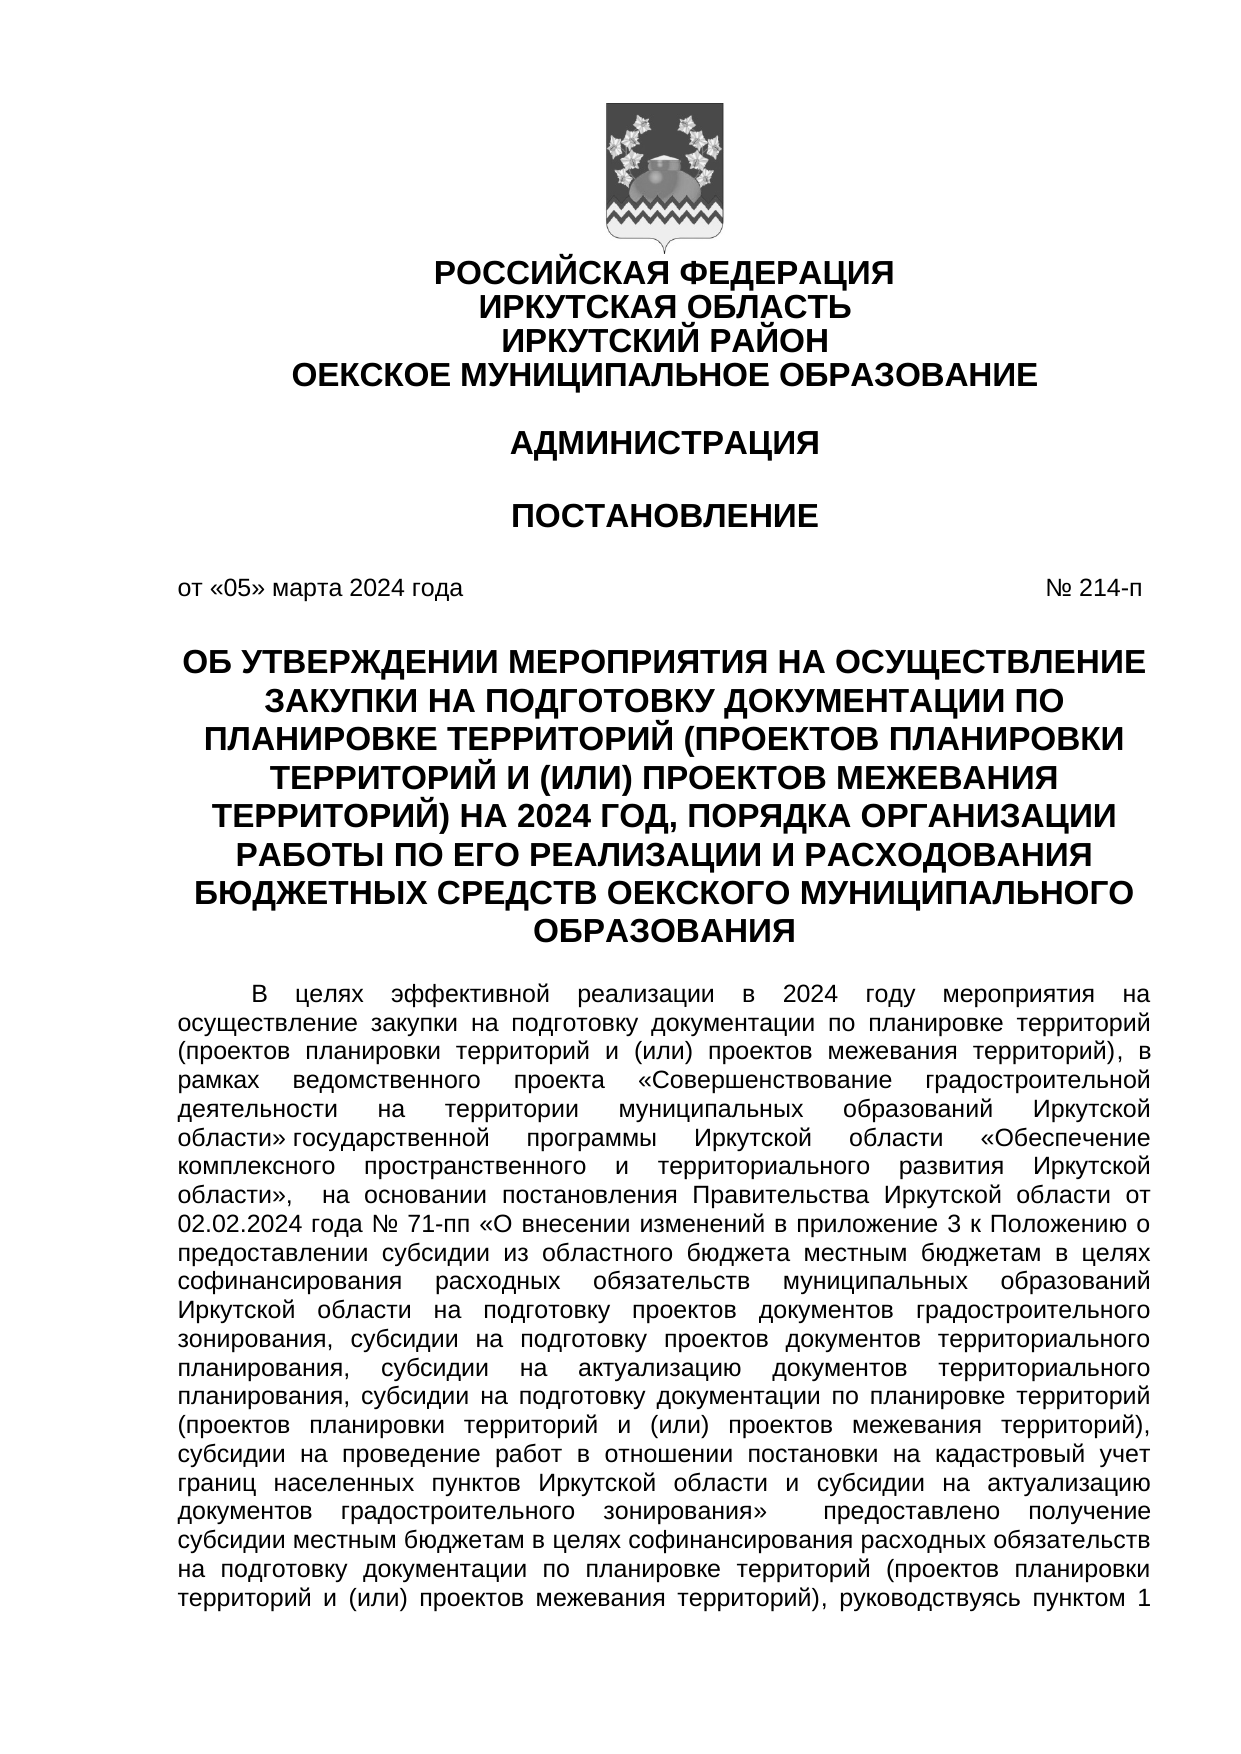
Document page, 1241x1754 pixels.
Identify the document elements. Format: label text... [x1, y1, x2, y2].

text ПОСТАНОВЛЕНИЕ [178, 500, 1152, 534]
text АДМИНИСТРАЦИЯ [178, 428, 1152, 462]
text ИРКУТСКАЯ ОБЛАСТЬ [179, 292, 1152, 326]
text от «05» марта 2024 года № 214-п [177, 572, 1152, 601]
text ИРКУТСКИЙ РАЙОН [179, 326, 1152, 360]
text РОССИЙСКАЯ ФЕДЕРАЦИЯ [177, 253, 1152, 292]
picture [604, 103, 725, 254]
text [177, 979, 1152, 1611]
text ОБ УТВЕРЖДЕНИИ МЕРОПРИЯТИЯ НА ОСУЩЕСТВЛЕНИЕ ЗАКУПКИ НА ПОДГОТОВКУ ДОКУМЕНТАЦИИ ПО ПЛАНИРОВКЕ ТЕРРИТОРИЙ (ПРОЕКТОВ ПЛАНИРОВКИ ТЕРРИТОРИЙ И (ИЛИ) ПРОЕКТОВ МЕЖЕВАНИЯ ТЕРРИТОРИЙ) НА 2024 ГОД, ПОРЯДКА ОРГАНИЗАЦИИ РАБОТЫ ПО ЕГО РЕАЛИЗАЦИИ И РАСХОДОВАНИЯ БЮДЖЕТНЫХ СРЕДСТВ ОЕКСКОГО МУНИЦИПАЛЬНОГО ОБРАЗОВАНИЯ [177, 642, 1152, 950]
text ОЕКСКОЕ МУНИЦИПАЛЬНОЕ ОБРАЗОВАНИЕ [178, 360, 1152, 394]
